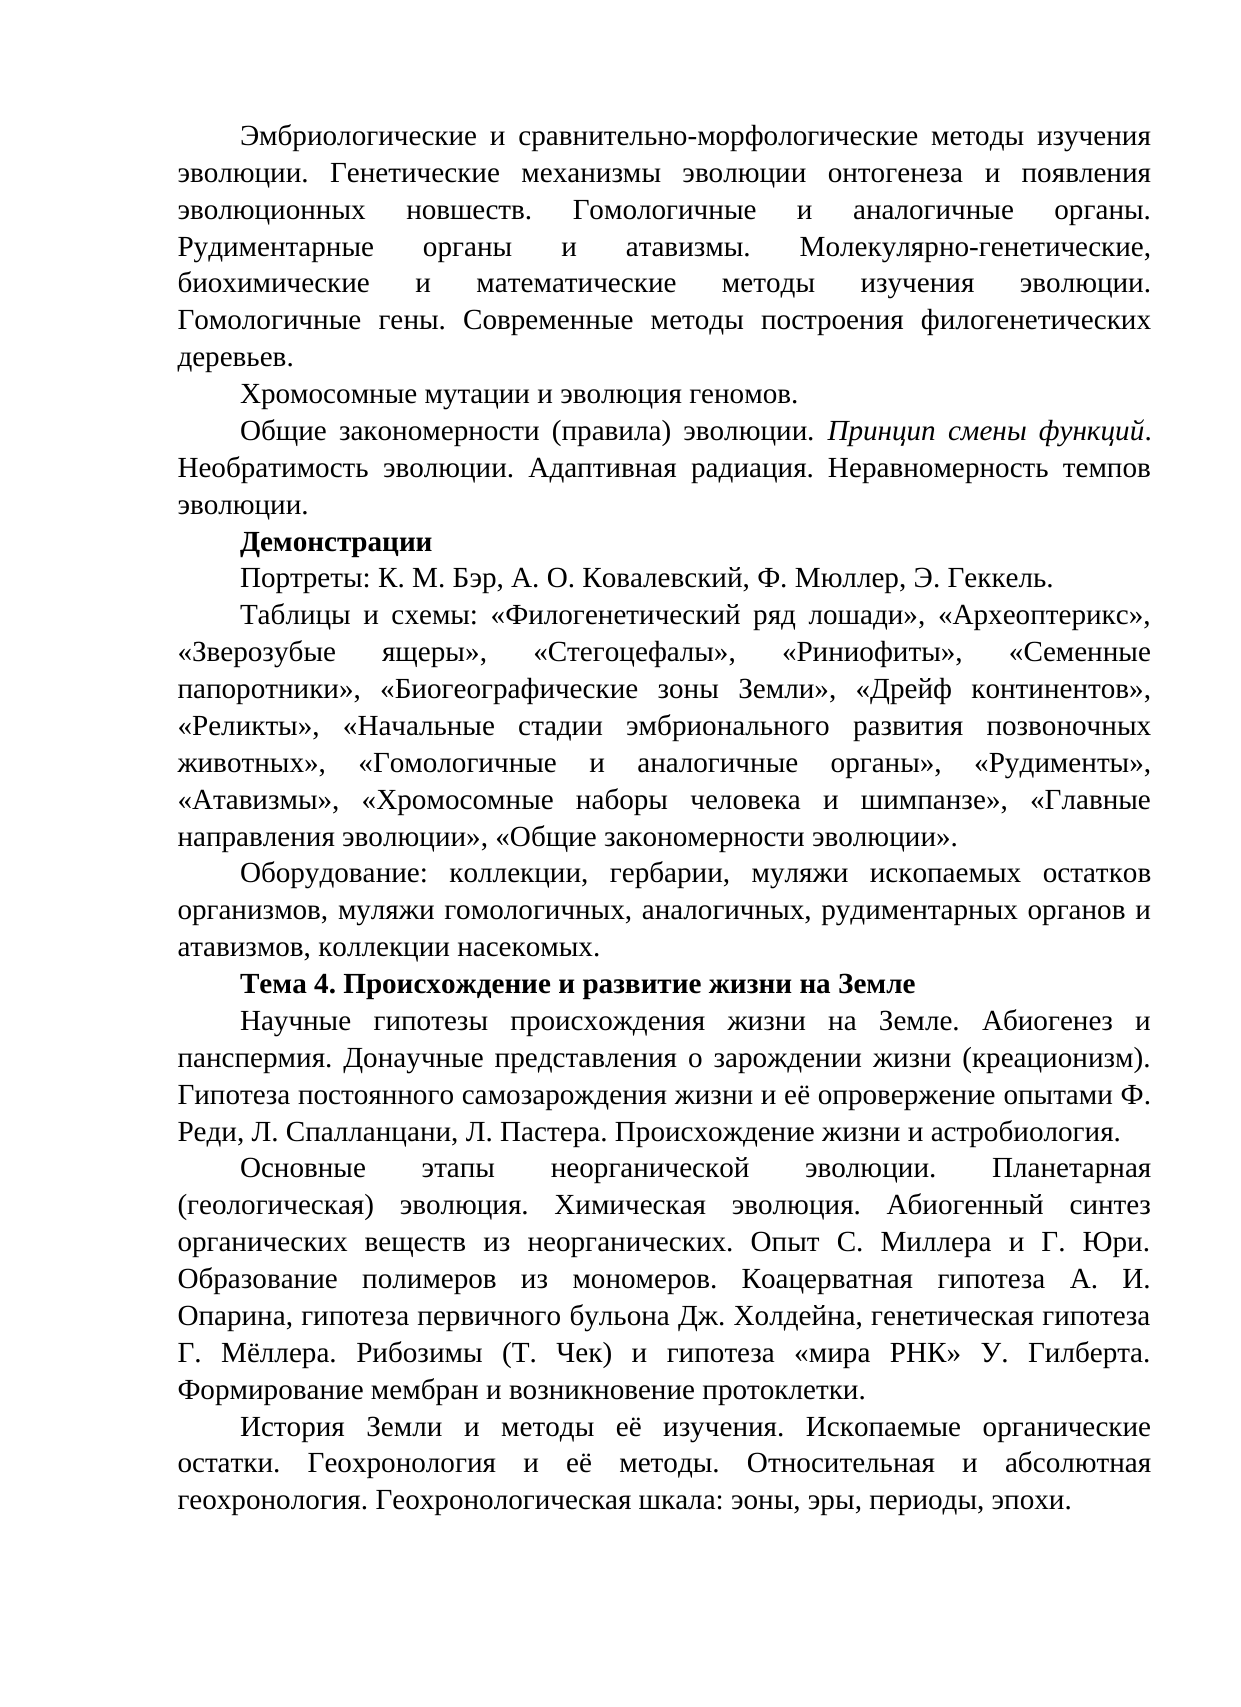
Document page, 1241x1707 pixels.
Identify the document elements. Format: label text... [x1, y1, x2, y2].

text Таблицы и схемы: «Филогенетический ряд лошади», «Археоптерикс», «Зверозубые ящеры», «Стегоцефалы», «Риниофиты», «Семенные папоротники», «Биогеографические зоны Земли», «Дрейф континентов», «Реликты», «Начальные стадии эмбрионального развития позвоночных животных», «Гомологичные и аналогичные органы», «Рудименты», «Атавизмы», «Хромосомные наборы человека и шимпанзе», «Главные направления эволюции», «Общие закономерности эволюции». [177, 597, 1152, 852]
text Тема 4. Происхождение и развитие жизни на Земле [177, 966, 1152, 1000]
text Оборудование: коллекции, гербарии, муляжи ископаемых остатков организмов, муляжи гомологичных, аналогичных, рудиментарных органов и атавизмов, коллекции насекомых. [177, 856, 1152, 963]
text История Земли и методы её изучения. Ископаемые органические остатки. Геохронология и её методы. Относительная и абсолютная геохронология. Геохронологическая шкала: эоны, эры, периоды, эпохи. [177, 1409, 1152, 1516]
text Хромосомные мутации и эволюция геномов. [177, 376, 1152, 410]
text Общие закономерности (правила) эволюции. Принцип смены функций. Необратимость эволюции. Адаптивная радиация. Неравномерность темпов эволюции. [177, 413, 1152, 520]
text Научные гипотезы происхождения жизни на Земле. Абиогенез и панспермия. Донаучные представления о зарождении жизни (креационизм). Гипотеза постоянного самозарождения жизни и её опровержение опытами Ф. Реди, Л. Спалланцани, Л. Пастера. Происхождение жизни и астробиология. [177, 1003, 1152, 1147]
text Демонстрации [177, 524, 1152, 557]
text Портреты: К. М. Бэр, А. О. Ковалевский, Ф. Мюллер, Э. Геккель. [177, 561, 1152, 594]
text Эмбриологические и сравнительно-морфологические методы изучения эволюции. Генетические механизмы эволюции онтогенеза и появления эволюционных новшеств. Гомологичные и аналогичные органы. Рудиментарные органы и атавизмы. Молекулярно-генетические, биохимические и математические методы изучения эволюции. Гомологичные гены. Современные методы построения филогенетических деревьев. [177, 118, 1152, 373]
text Основные этапы неорганической эволюции. Планетарная (геологическая) эволюция. Химическая эволюция. Абиогенный синтез органических веществ из неорганических. Опыт С. Миллера и Г. Юри. Образование полимеров из мономеров. Коацерватная гипотеза А. И. Опарина, гипотеза первичного бульона Дж. Холдейна, генетическая гипотеза Г. Мёллера. Рибозимы (Т. Чек) и гипотеза «мира РНК» У. Гилберта. Формирование мембран и возникновение протоклетки. [177, 1151, 1152, 1405]
